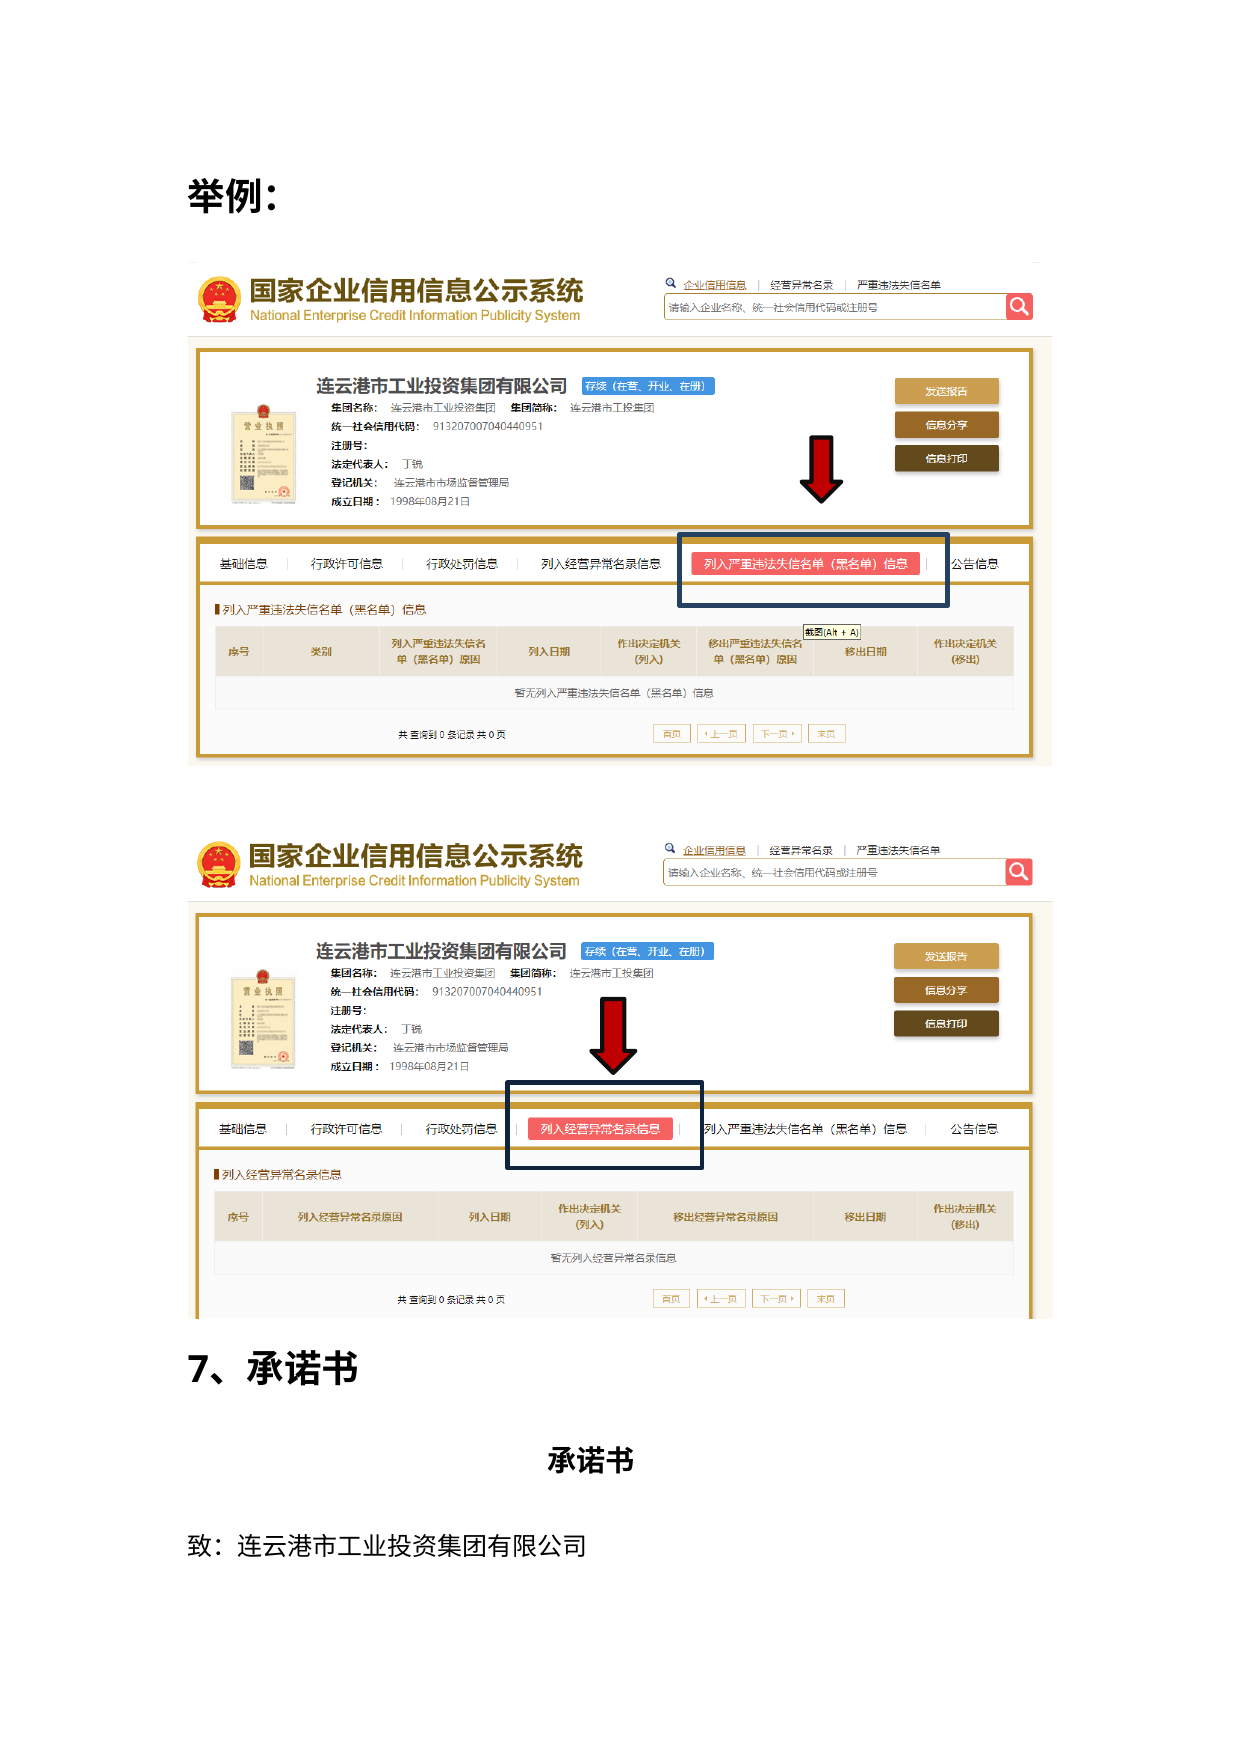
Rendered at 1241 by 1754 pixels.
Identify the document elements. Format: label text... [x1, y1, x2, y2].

picture [187, 254, 1052, 766]
list 承诺书 [187, 1334, 994, 1399]
picture [187, 833, 1053, 1319]
text 致：连云港市工业投资集团有限公司 [187, 1512, 1053, 1577]
list 举例： [187, 162, 994, 227]
list 承诺书 [187, 1426, 994, 1491]
